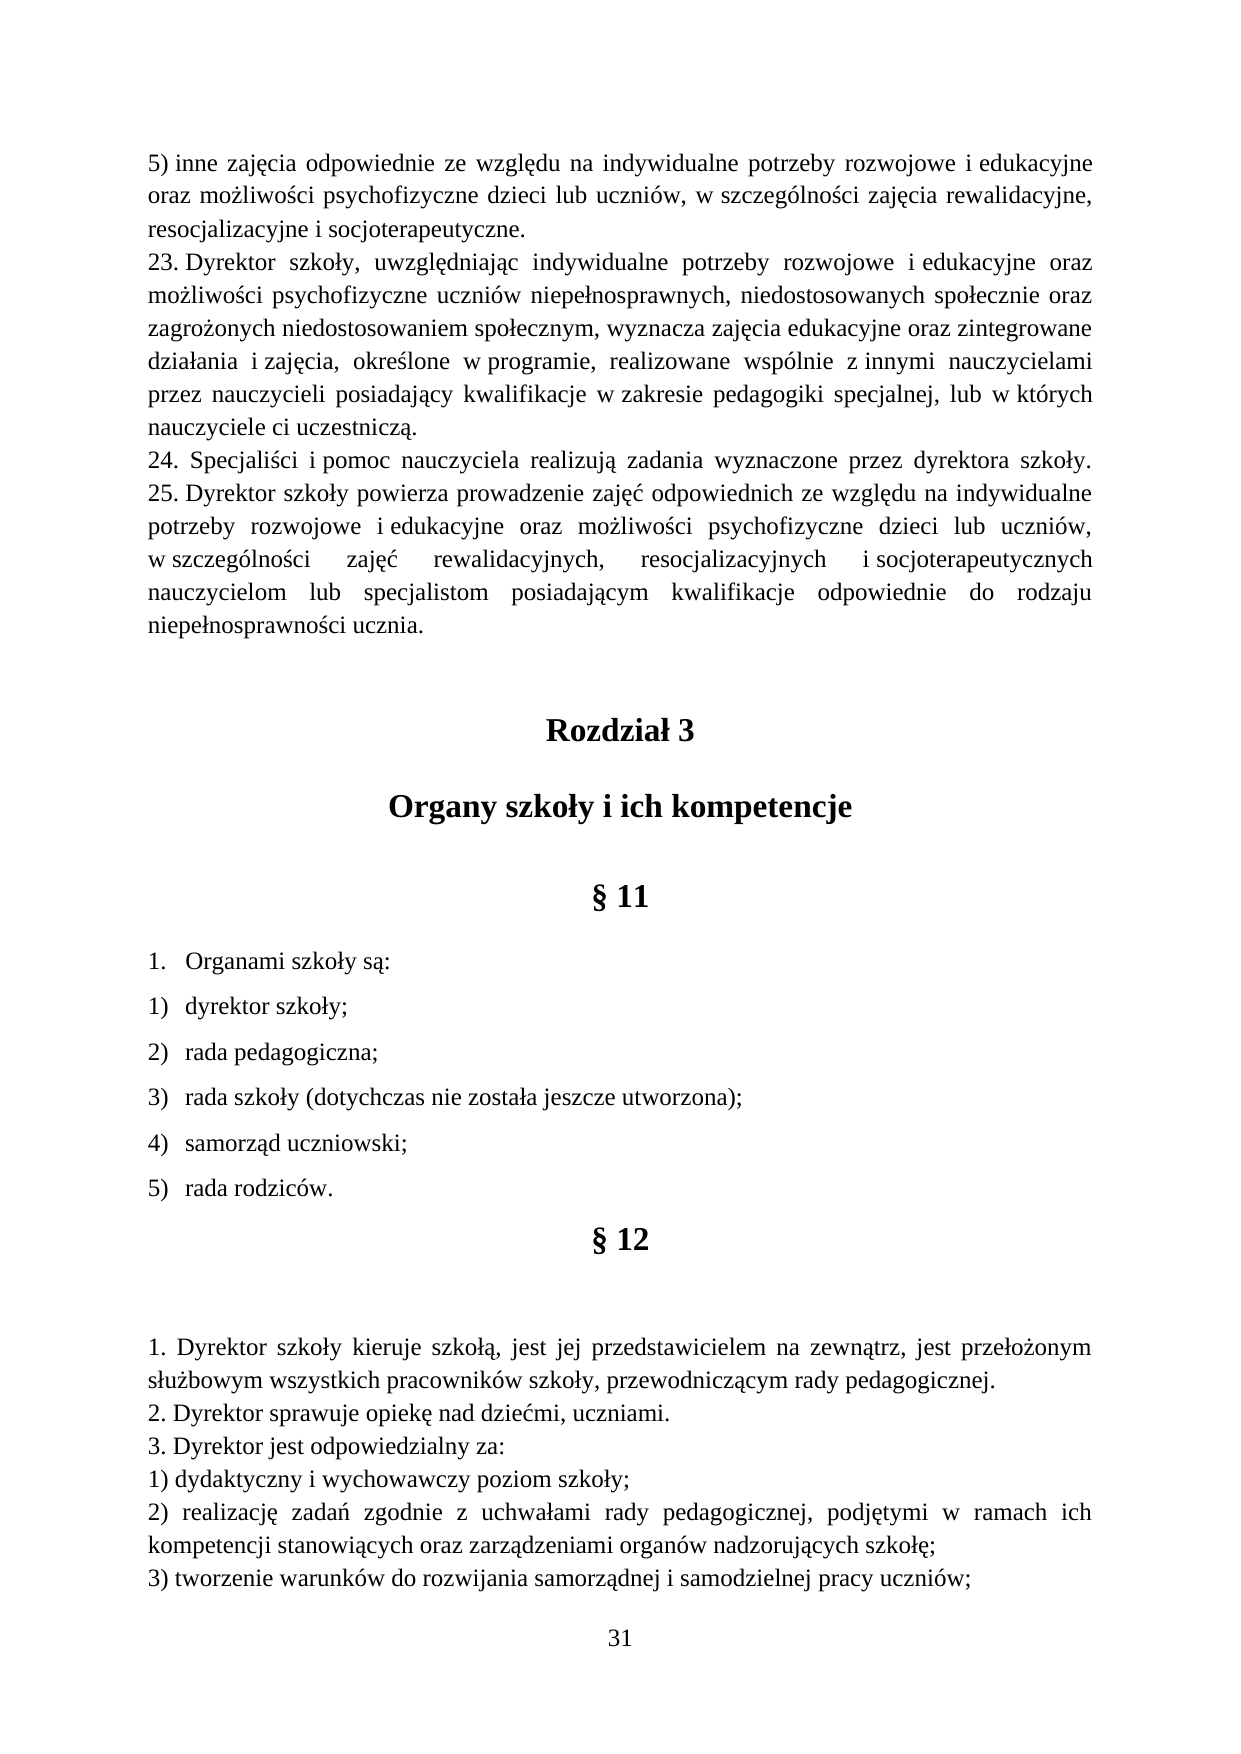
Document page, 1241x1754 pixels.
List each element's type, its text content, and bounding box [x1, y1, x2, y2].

text Rozdział 3 [148, 710, 1093, 748]
text 5) inne zajęcia odpowiednie ze względu na indywidualne potrzeby rozwojowe i edukacyjne oraz możliwości psychofizyczne dzieci lub uczniów, w szczególności zajęcia rewalidacyjne, resocjalizacyjne i socjoterapeutyczne. [148, 148, 1093, 242]
text 3. Dyrektor jest odpowiedzialny za: [148, 1431, 1093, 1460]
list rada szkoły (dotychczas nie została jeszcze utworzona); [148, 1082, 1093, 1111]
text Organy szkoły i ich kompetencje [148, 787, 1093, 825]
text § 11 [148, 876, 1093, 914]
text 1) dydaktyczny i wychowawczy poziom szkoły; [148, 1464, 1093, 1493]
text 24. Specjaliści i pomoc nauczyciela realizują zadania wyznaczone przez dyrektora szkoły. 25. Dyrektor szkoły powierza prowadzenie zajęć odpowiednich ze względu na indywidualne potrzeby rozwojowe i edukacyjne oraz możliwości psychofizyczne dzieci lub uczniów, w szczególności zajęć rewalidacyjnych, resocjalizacyjnych i socjoterapeutycznych nauczycielom lub specjalistom posiadającym kwalifikacje odpowiednie do rodzaju niepełnosprawności ucznia. [148, 445, 1093, 639]
list rada pedagogiczna; [148, 1037, 1093, 1066]
text 1. Dyrektor szkoły kieruje szkołą, jest jej przedstawicielem na zewnątrz, jest przełożonym służbowym wszystkich pracowników szkoły, przewodniczącym rady pedagogicznej. [148, 1332, 1093, 1394]
text 3) tworzenie warunków do rozwijania samorządnej i samodzielnej pracy uczniów; [148, 1563, 1093, 1592]
text 2. Dyrektor sprawuje opiekę nad dziećmi, uczniami. [148, 1398, 1093, 1427]
list dyrektor szkoły; [148, 991, 1093, 1020]
list rada rodziców. [148, 1173, 1093, 1202]
list samorząd uczniowski; [148, 1128, 1093, 1157]
text § 12 [148, 1219, 1093, 1257]
list Organami szkoły są: [148, 946, 1093, 974]
text 23. Dyrektor szkoły, uwzględniając indywidualne potrzeby rozwojowe i edukacyjne oraz możliwości psychofizyczne uczniów niepełnosprawnych, niedostosowanych społecznie oraz zagrożonych niedostosowaniem społecznym, wyznacza zajęcia edukacyjne oraz zintegrowane działania i zajęcia, określone w programie, realizowane wspólnie z innymi nauczycielami przez nauczycieli posiadający kwalifikacje w zakresie pedagogiki specjalnej, lub w których nauczyciele ci uczestniczą. [148, 247, 1093, 441]
text 2) realizację zadań zgodnie z uchwałami rady pedagogicznej, podjętymi w ramach ich kompetencji stanowiących oraz zarządzeniami organów nadzorujących szkołę; [148, 1497, 1093, 1559]
